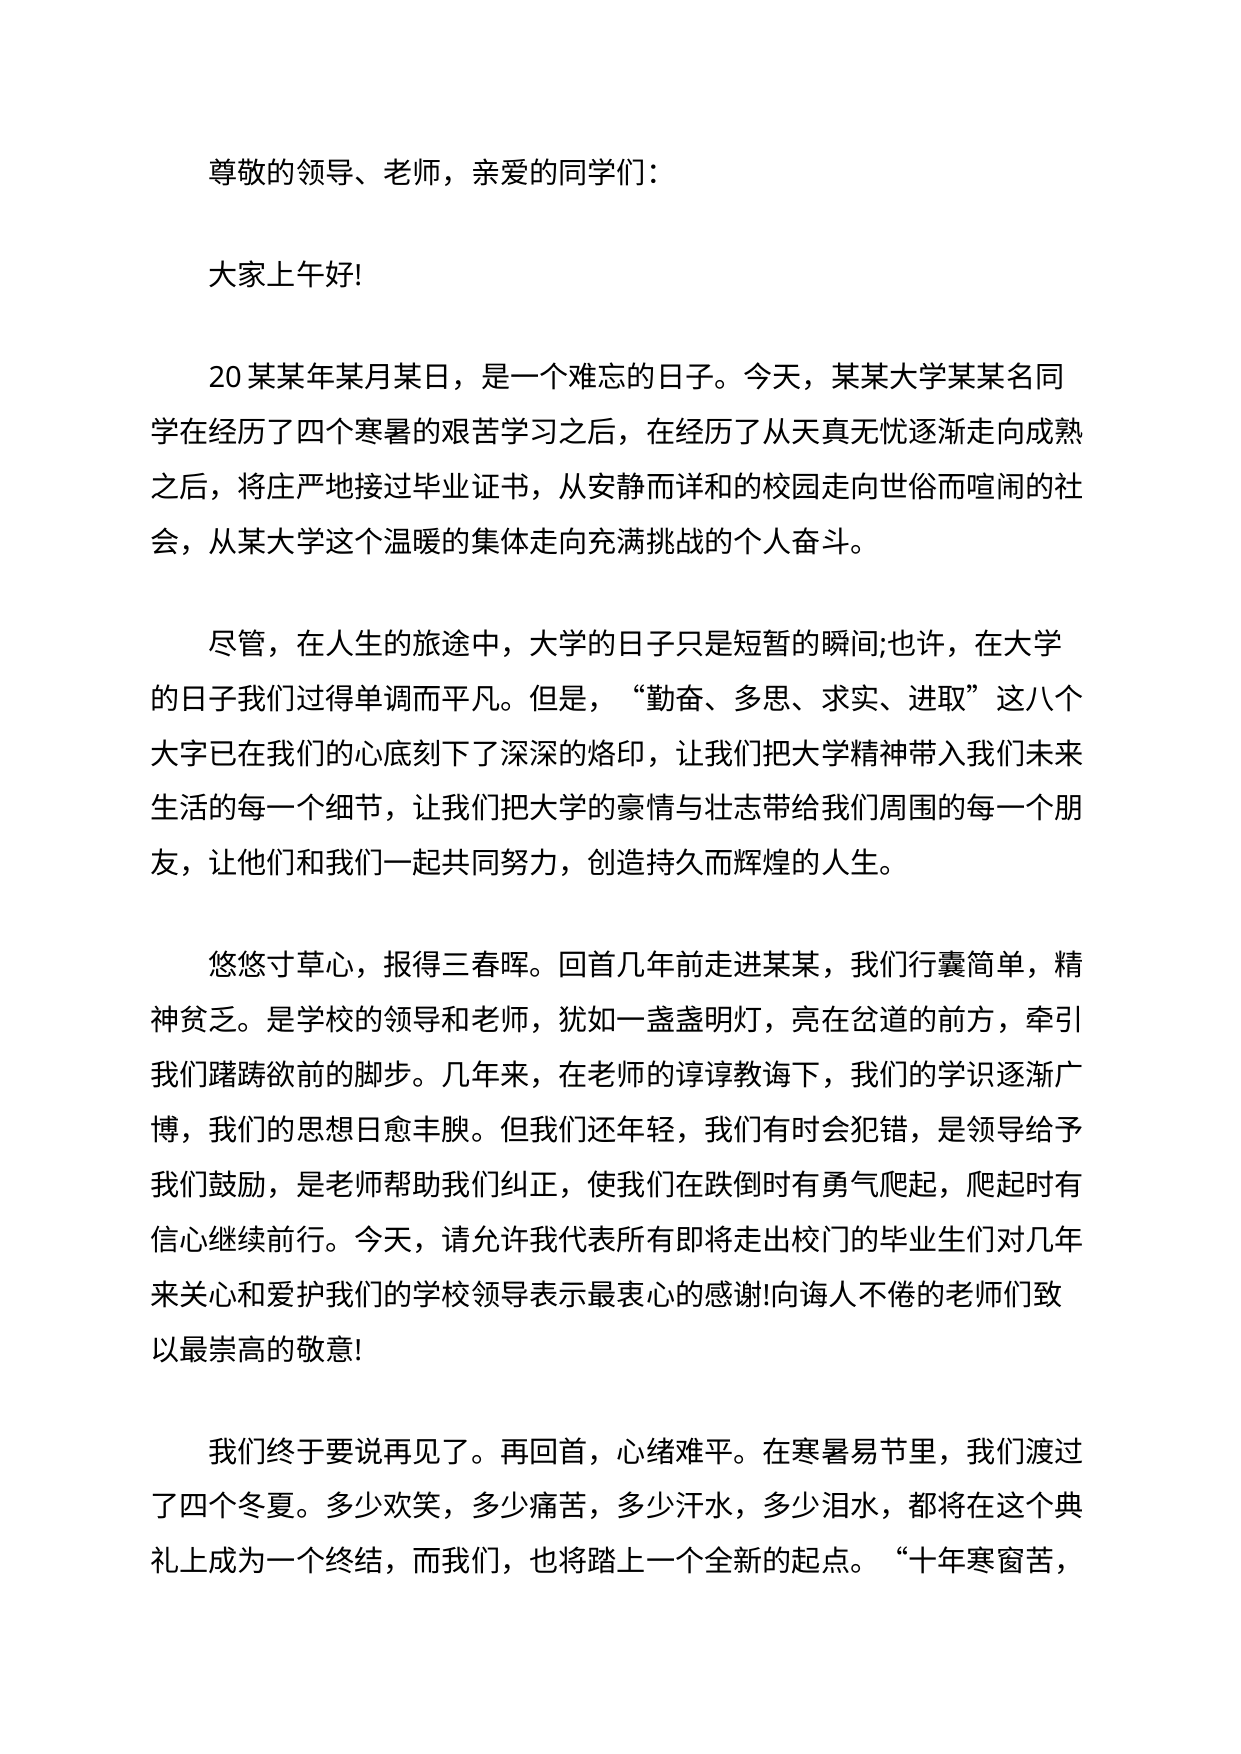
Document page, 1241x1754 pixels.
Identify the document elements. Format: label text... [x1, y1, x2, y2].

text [150, 1428, 1090, 1580]
text 20某某年某月某日，是一个难忘的日子。今天，某某大学某某名同学在经历了四个寒暑的艰苦学习之后，在经历了从天真无忧逐渐走向成熟之后，将庄严地接过毕业证书，从安静而详和的校园走向世俗而喧闹的社会，从某大学这个温暖的集体走向充满挑战的个人奋斗。 [150, 354, 1090, 561]
text 尊敬的领导、老师，亲爱的同学们： [150, 150, 1090, 192]
text 悠悠寸草心，报得三春晖。回首几年前走进某某，我们行囊简单，精神贫乏。是学校的领导和老师，犹如一盏盏明灯，亮在岔道的前方，牵引我们躇踌欲前的脚步。几年来，在老师的谆谆教诲下，我们的学识逐渐广博，我们的思想日愈丰腴。但我们还年轻，我们有时会犯错，是领导给予我们鼓励，是老师帮助我们纠正，使我们在跌倒时有勇气爬起，爬起时有信心继续前行。今天，请允许我代表所有即将走出校门的毕业生们对几年来关心和爱护我们的学校领导表示最衷心的感谢!向诲人不倦的老师们致以最崇高的敬意! [150, 942, 1090, 1368]
text 尽管，在人生的旅途中，大学的日子只是短暂的瞬间;也许，在大学的日子我们过得单调而平凡。但是，“勤奋、多思、求实、进取”这八个大字已在我们的心底刻下了深深的烙印，让我们把大学精神带入我们未来生活的每一个细节，让我们把大学的豪情与壮志带给我们周围的每一个朋友，让他们和我们一起共同努力，创造持久而辉煌的人生。 [150, 620, 1090, 882]
text 大家上午好! [150, 252, 1090, 294]
